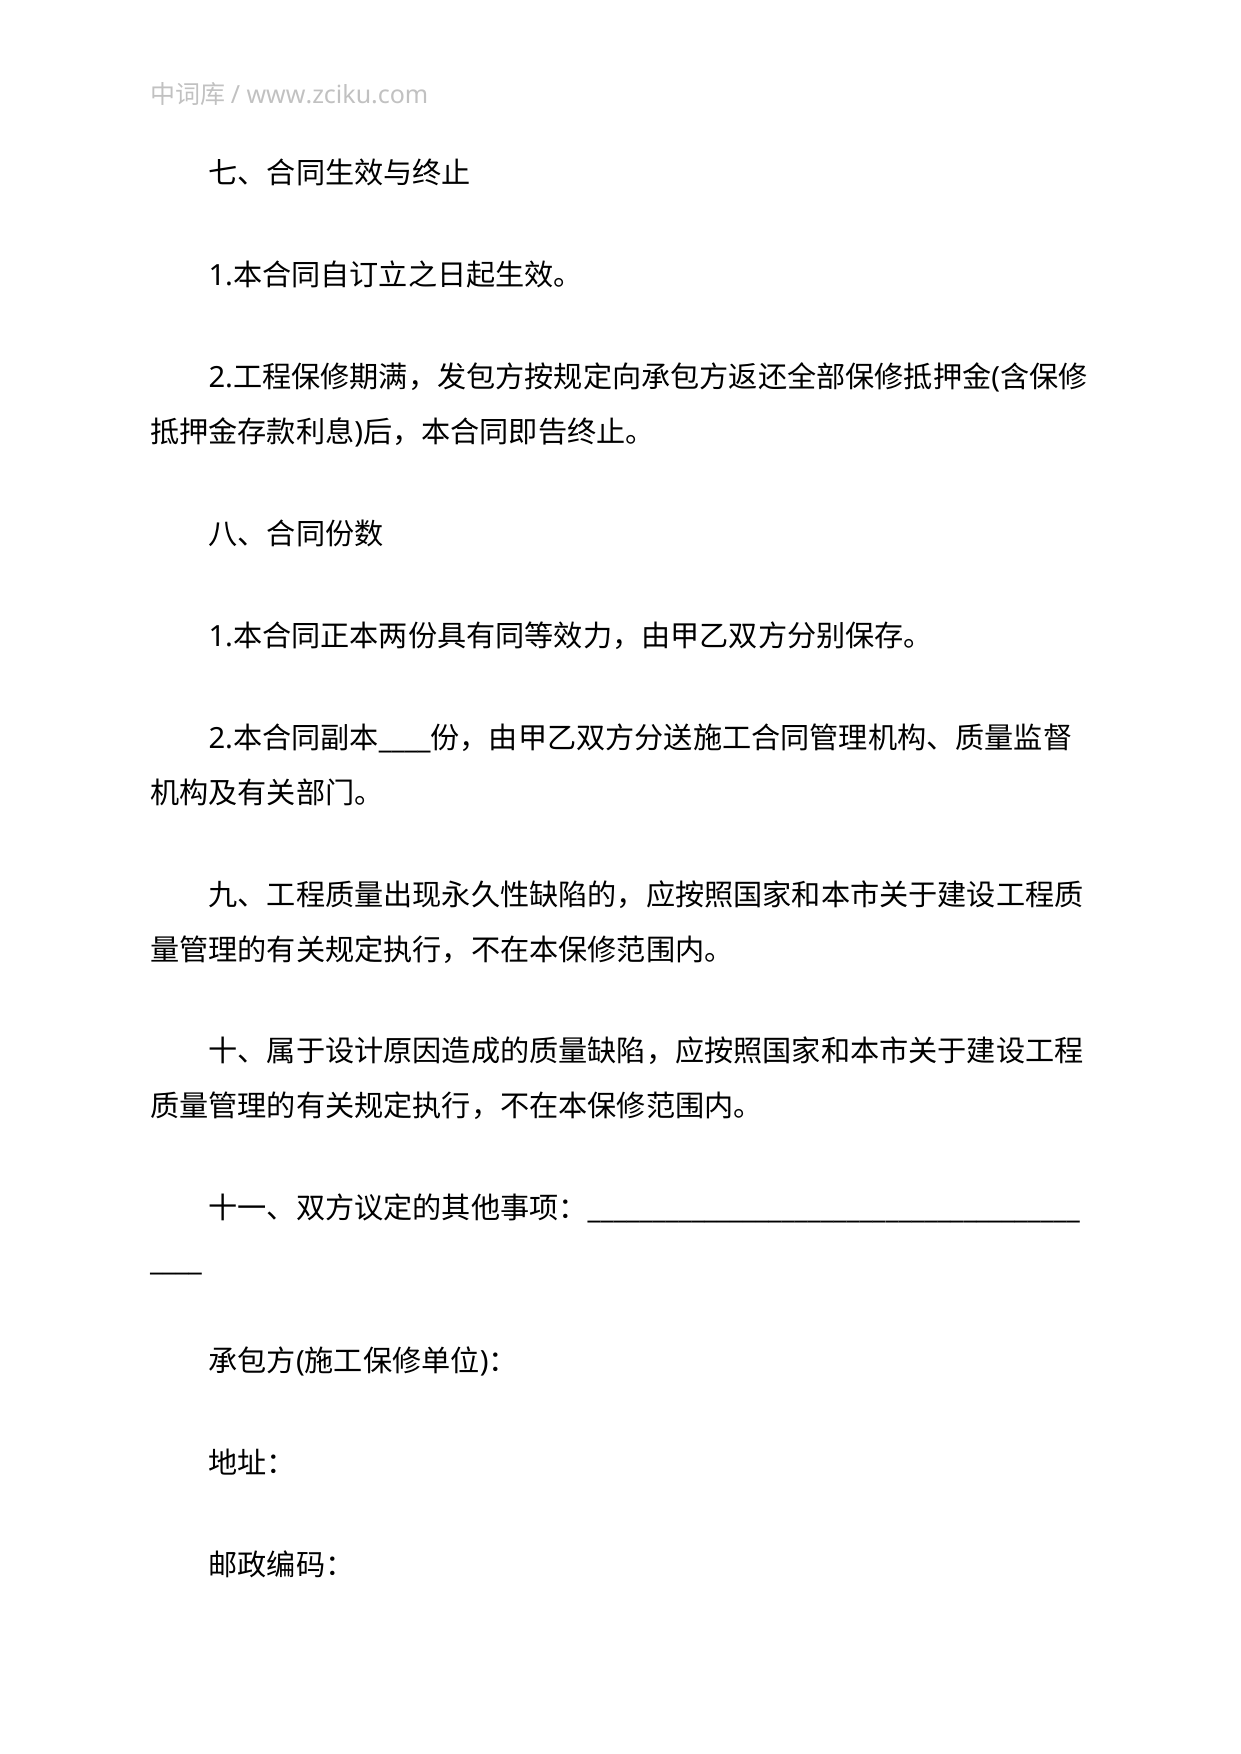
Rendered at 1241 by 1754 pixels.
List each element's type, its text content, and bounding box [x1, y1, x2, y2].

text 十、属于设计原因造成的质量缺陷，应按照国家和本市关于建设工程质量管理的有关规定执行，不在本保修范围内。 [150, 1028, 1090, 1125]
text 承包方(施工保修单位)： [150, 1337, 1090, 1380]
text 九、工程质量出现永久性缺陷的，应按照国家和本市关于建设工程质量管理的有关规定执行，不在本保修范围内。 [150, 871, 1090, 968]
text 1.本合同正本两份具有同等效力，由甲乙双方分别保存。 [150, 612, 1090, 655]
text 地址： [150, 1439, 1090, 1482]
text 七、合同生效与终止 [150, 150, 1090, 192]
text 邮政编码： [150, 1541, 1090, 1583]
text 十一、双方议定的其他事项：__________________________________________ [150, 1184, 1090, 1278]
text 八、合同份数 [150, 511, 1090, 553]
text 2.本合同副本____份，由甲乙双方分送施工合同管理机构、质量监督机构及有关部门。 [150, 714, 1090, 812]
text 1.本合同自订立之日起生效。 [150, 252, 1090, 294]
text 2.工程保修期满，发包方按规定向承包方返还全部保修抵押金(含保修抵押金存款利息)后，本合同即告终止。 [150, 354, 1090, 451]
